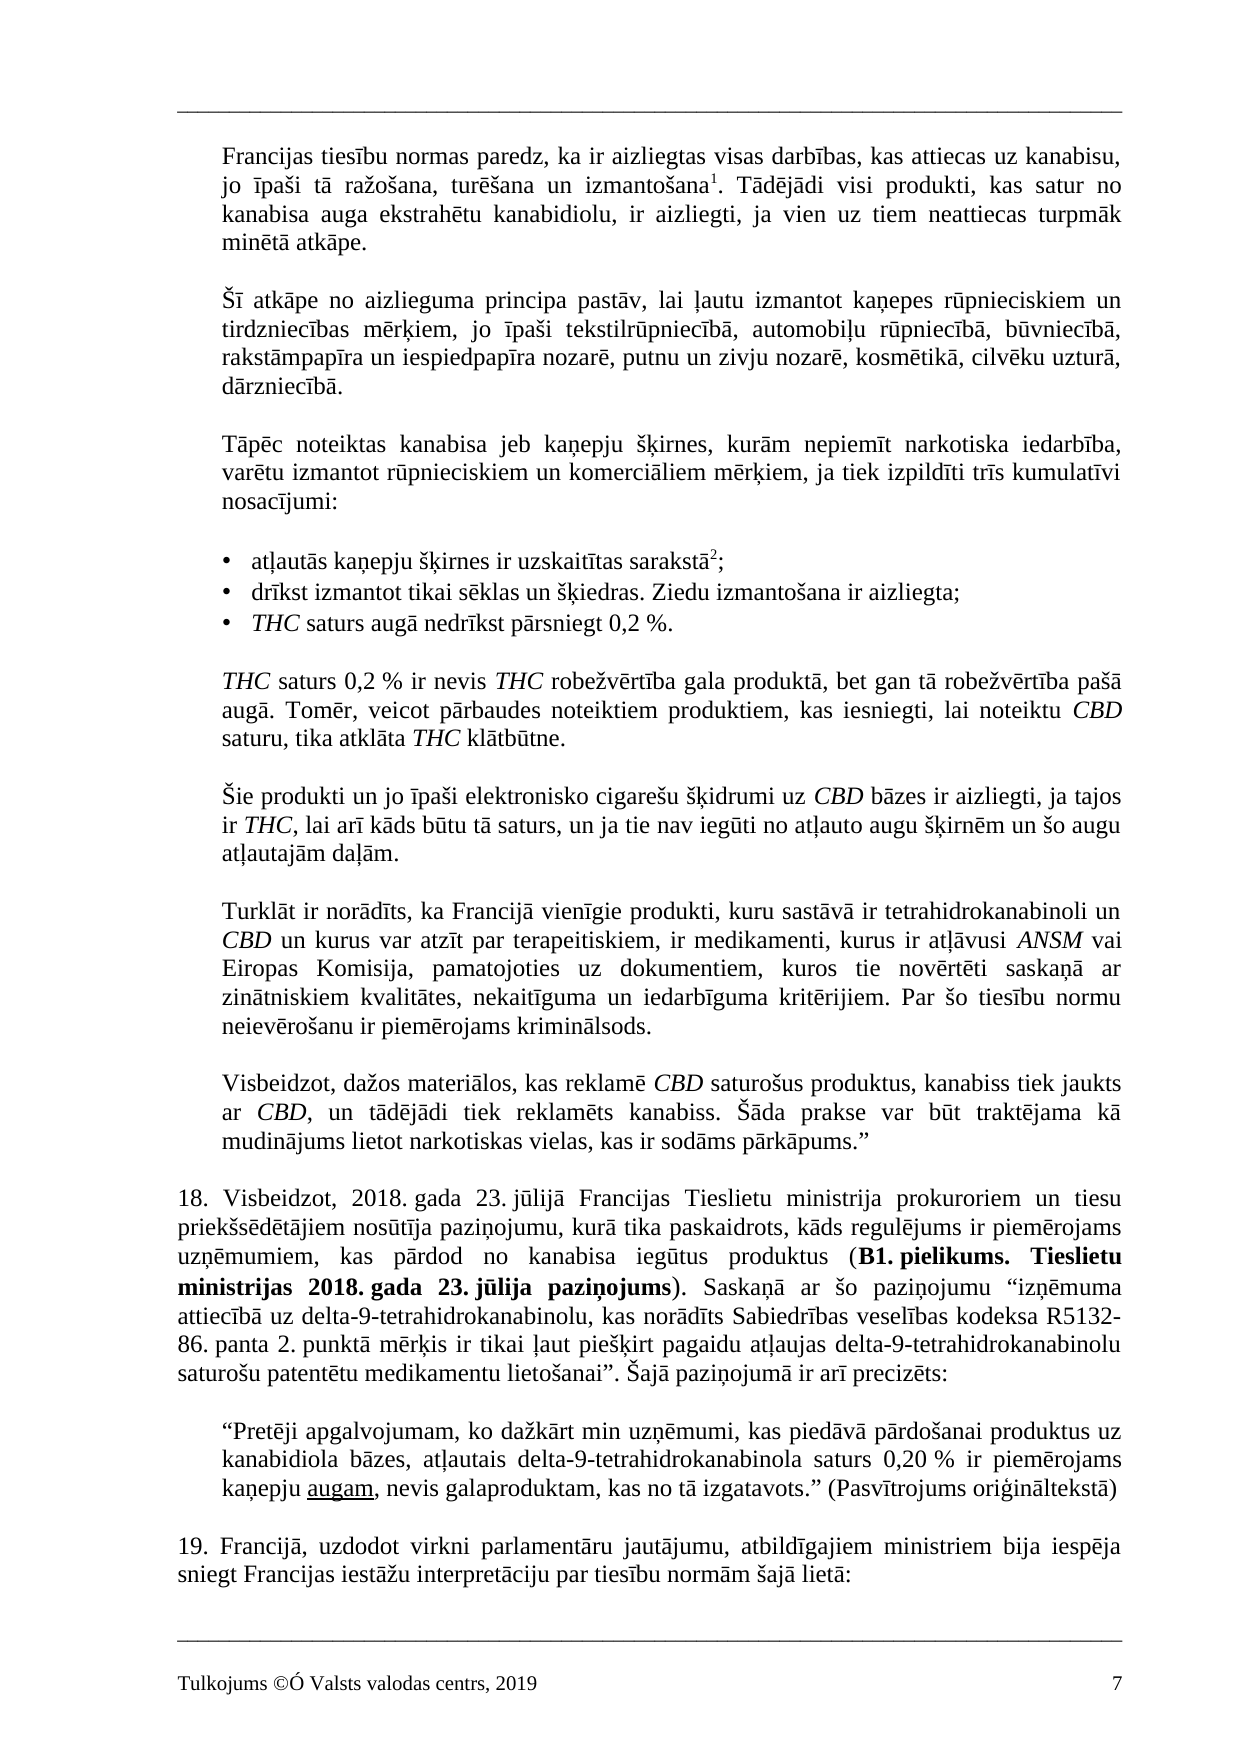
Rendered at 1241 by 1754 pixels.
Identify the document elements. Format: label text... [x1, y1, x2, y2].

list drīkst izmantot tikai sēklas un šķiedras. Ziedu izmantošana ir aizliegta; [222, 575, 1122, 606]
text Francijas tiesību normas paredz, ka ir aizliegtas visas darbības, kas attiecas uz kanabisu, jo īpaši tā ražošana, turēšana un izmantošana1. Tādējādi visi produkti, kas satur no kanabisa auga ekstrahētu kanabidiolu, ir aizliegti, ja vien uz tiem neattiecas turpmāk minētā atkāpe. [222, 141, 1122, 256]
text THC saturs 0,2 % ir nevis THC robežvērtība gala produktā, bet gan tā robežvērtība pašā augā. Tomēr, veicot pārbaudes noteiktiem produktiem, kas iesniegti, lai noteiktu CBD saturu, tika atklāta THC klātbūtne. [222, 666, 1122, 752]
list atļautās kaņepju šķirnes ir uzskaitītas sarakstā2; [222, 544, 1122, 575]
text Turklāt ir norādīts, ka Francijā vienīgie produkti, kuru sastāvā ir tetrahidrokanabinoli un CBD un kurus var atzīt par terapeitiskiem, ir medikamenti, kurus ir atļāvusi ANSM vai Eiropas Komisija, pamatojoties uz dokumentiem, kuros tie novērtēti saskaņā ar zinātniskiem kvalitātes, nekaitīguma un iedarbīguma kritērijiem. Par šo tiesību normu neievērošanu ir piemērojams kriminālsods. [222, 896, 1122, 1040]
text 18. Visbeidzot, 2018. gada 23. jūlijā Francijas Tieslietu ministrija prokuroriem un tiesu priekšsēdētājiem nosūtīja paziņojumu, kurā tika paskaidrots, kāds regulējums ir piemērojams uzņēmumiem, kas pārdod no kanabisa iegūtus produktus (B1. pielikums. Tieslietu ministrijas 2018. gada 23. jūlija paziņojums). Saskaņā ar šo paziņojumu “izņēmuma attiecībā uz delta-9-tetrahidrokanabinolu, kas norādīts Sabiedrības veselības kodeksa R5132-86. panta 2. punktā mērķis ir tikai ļaut piešķirt pagaidu atļaujas delta-9-tetrahidrokanabinolu saturošu patentētu medikamentu lietošanai”. Šajā paziņojumā ir arī precizēts: [177, 1183, 1122, 1387]
list THC saturs augā nedrīkst pārsniegt 0,2 %. [222, 606, 1122, 637]
text “Pretēji apgalvojumam, ko dažkārt min uzņēmumi, kas piedāvā pārdošanai produktus uz kanabidiola bāzes, atļautais delta-9-tetrahidrokanabinola saturs 0,20 % ir piemērojams kaņepju augam, nevis galaproduktam, kas no tā izgatavots.” (Pasvītrojums oriģināltekstā) [222, 1416, 1122, 1502]
text 19. Francijā, uzdodot virkni parlamentāru jautājumu, atbildīgajiem ministriem bija iespēja sniegt Francijas iestāžu interpretāciju par tiesību normām šajā lietā: [177, 1531, 1122, 1588]
text Visbeidzot, dažos materiālos, kas reklamē CBD saturošus produktus, kanabiss tiek jaukts ar CBD, un tādējādi tiek reklamēts kanabiss. Šāda prakse var būt traktējama kā mudinājums lietot narkotiskas vielas, kas ir sodāms pārkāpums.” [222, 1068, 1122, 1155]
text Šī atkāpe no aizlieguma principa pastāv, lai ļautu izmantot kaņepes rūpnieciskiem un tirdzniecības mērķiem, jo īpaši tekstilrūpniecībā, automobiļu rūpniecībā, būvniecībā, rakstāmpapīra un iespiedpapīra nozarē, putnu un zivju nozarē, kosmētikā, cilvēku uzturā, dārzniecībā. [222, 285, 1122, 400]
text Tāpēc noteiktas kanabisa jeb kaņepju šķirnes, kurām nepiemīt narkotiska iedarbība, varētu izmantot rūpnieciskiem un komerciāliem mērķiem, ja tiek izpildīti trīs kumulatīvi nosacījumi: [222, 429, 1122, 515]
text Šie produkti un jo īpaši elektronisko cigarešu šķidrumi uz CBD bāzes ir aizliegti, ja tajos ir THC, lai arī kāds būtu tā saturs, un ja tie nav iegūti no atļauto augu šķirnēm un šo augu atļautajām daļām. [222, 781, 1122, 867]
